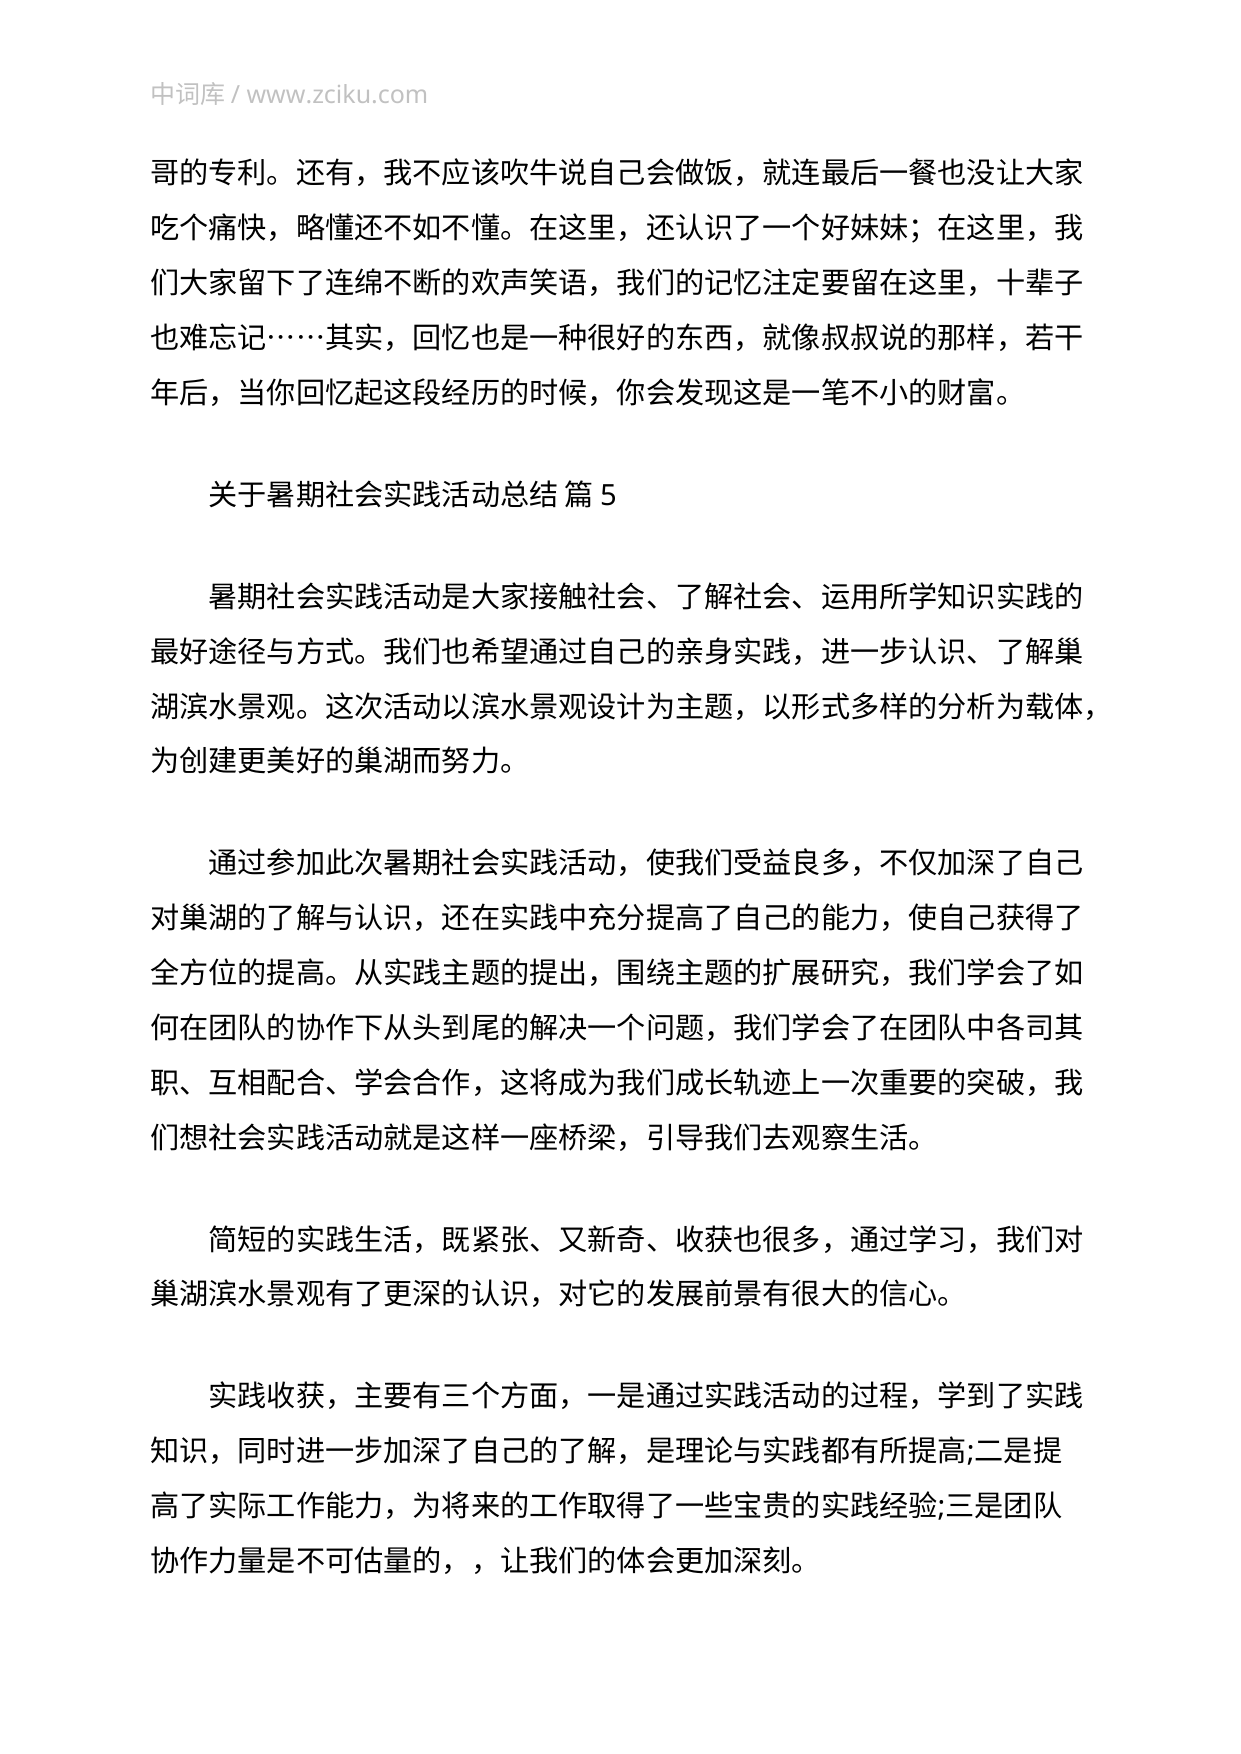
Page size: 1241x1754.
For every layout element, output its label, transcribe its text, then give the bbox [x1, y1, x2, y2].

text 通过参加此次暑期社会实践活动，使我们受益良多，不仅加深了自己对巢湖的了解与认识，还在实践中充分提高了自己的能力，使自己获得了全方位的提高。从实践主题的提出，围绕主题的扩展研究，我们学会了如何在团队的协作下从头到尾的解决一个问题，我们学会了在团队中各司其职、互相配合、学会合作，这将成为我们成长轨迹上一次重要的突破，我们想社会实践活动就是这样一座桥梁，引导我们去观察生活。 [150, 840, 1090, 1157]
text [150, 150, 1090, 412]
text 关于暑期社会实践活动总结 篇5 [150, 471, 1090, 514]
text 简短的实践生活，既紧张、又新奇、收获也很多，通过学习，我们对巢湖滨水景观有了更深的认识，对它的发展前景有很大的信心。 [150, 1216, 1090, 1313]
text 暑期社会实践活动是大家接触社会、了解社会、运用所学知识实践的最好途径与方式。我们也希望通过自己的亲身实践，进一步认识、了解巢湖滨水景观。这次活动以滨水景观设计为主题，以形式多样的分析为载体，为创建更美好的巢湖而努力。 [150, 573, 1090, 780]
text 实践收获，主要有三个方面，一是通过实践活动的过程，学到了实践知识，同时进一步加深了自己的了解，是理论与实践都有所提高;二是提高了实际工作能力，为将来的工作取得了一些宝贵的实践经验;三是团队协作力量是不可估量的，，让我们的体会更加深刻。 [150, 1373, 1090, 1580]
